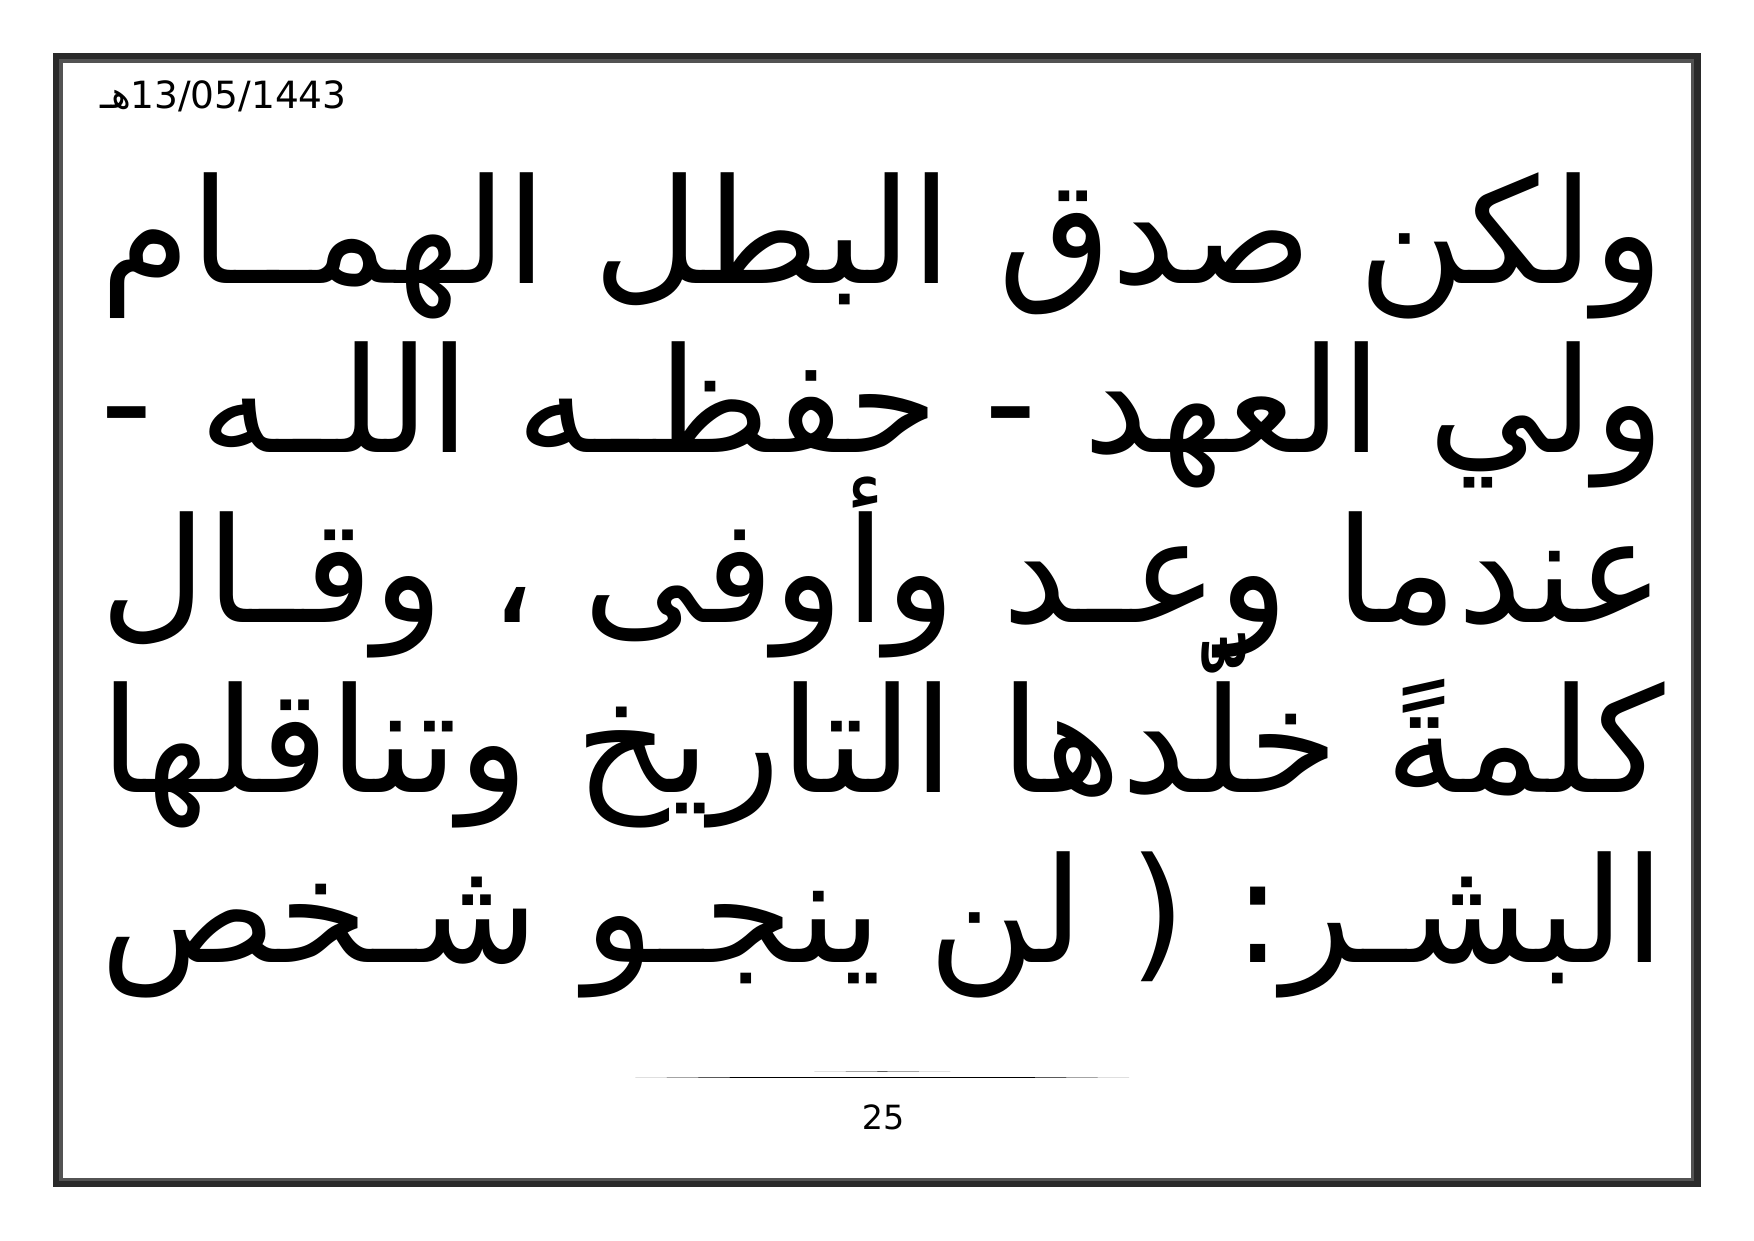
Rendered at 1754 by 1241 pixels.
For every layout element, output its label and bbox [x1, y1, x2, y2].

text [100, 148, 1665, 997]
